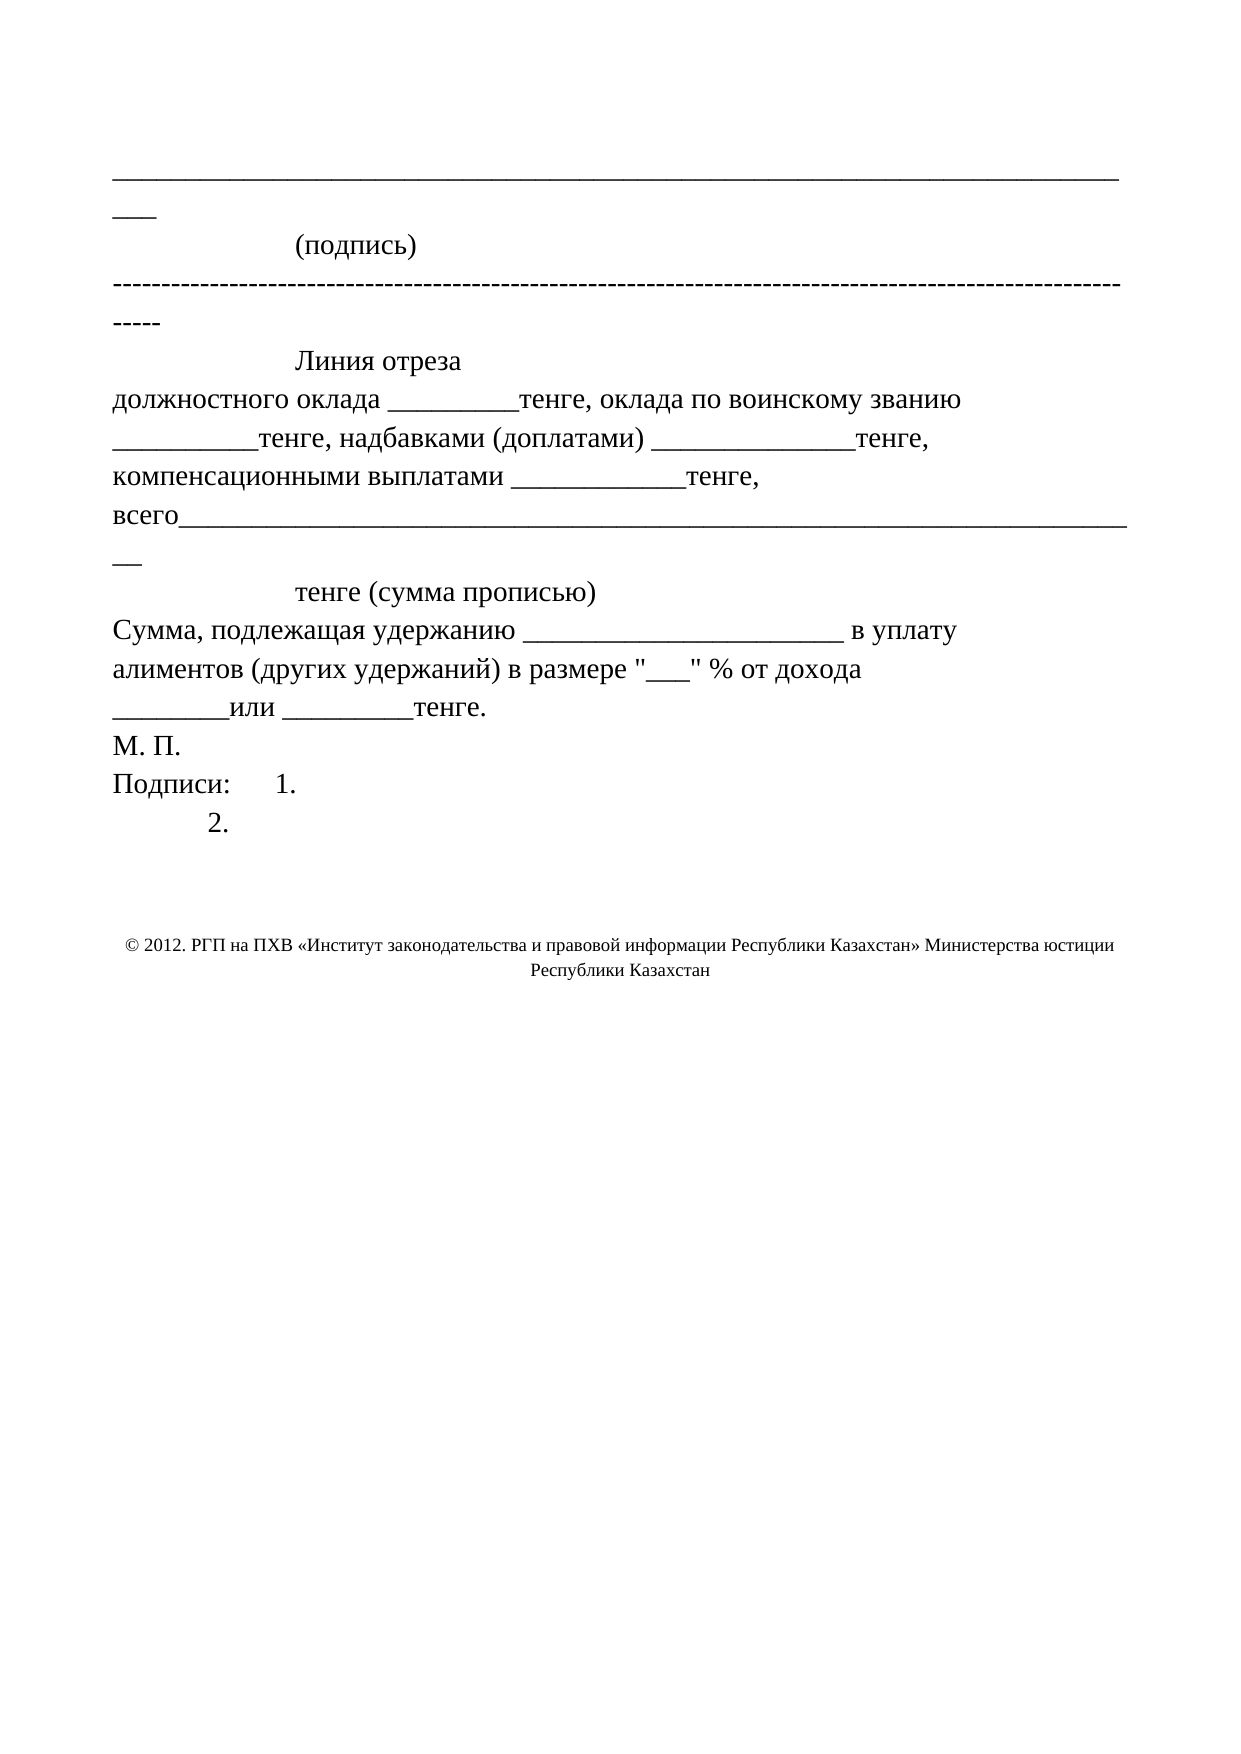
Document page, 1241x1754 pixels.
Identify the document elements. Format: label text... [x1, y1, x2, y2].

text ------------------------------------------------------------------------------------------------------------- [112, 266, 1128, 338]
text М. П. [112, 728, 1128, 762]
text ________________________________________________________________________ [112, 150, 1128, 222]
text © 2012. РГП на ПХВ «Институт законодательства и правовой информации Республики Казахстан» Министерства юстиции Республики Казахстан [112, 934, 1128, 981]
text __________тенге, надбавками (доплатами) ______________тенге, [112, 420, 1128, 453]
text Сумма, подлежащая удержанию ______________________ в уплату [112, 612, 1128, 646]
text всего___________________________________________________________________ [112, 497, 1128, 569]
text Подписи: 1. [112, 767, 1128, 800]
text (подпись) [112, 227, 1128, 261]
text компенсационными выплатами ____________тенге, [112, 458, 1128, 492]
text ________или _________тенге. [112, 689, 1128, 723]
text должностного оклада _________тенге, оклада по воинскому званию [112, 381, 1128, 415]
text 2. [112, 805, 1128, 839]
text алиментов (других удержаний) в размере "___" % от дохода [112, 651, 1128, 684]
text тенге (сумма прописью) [112, 574, 1128, 607]
text Линия отреза [112, 343, 1128, 376]
